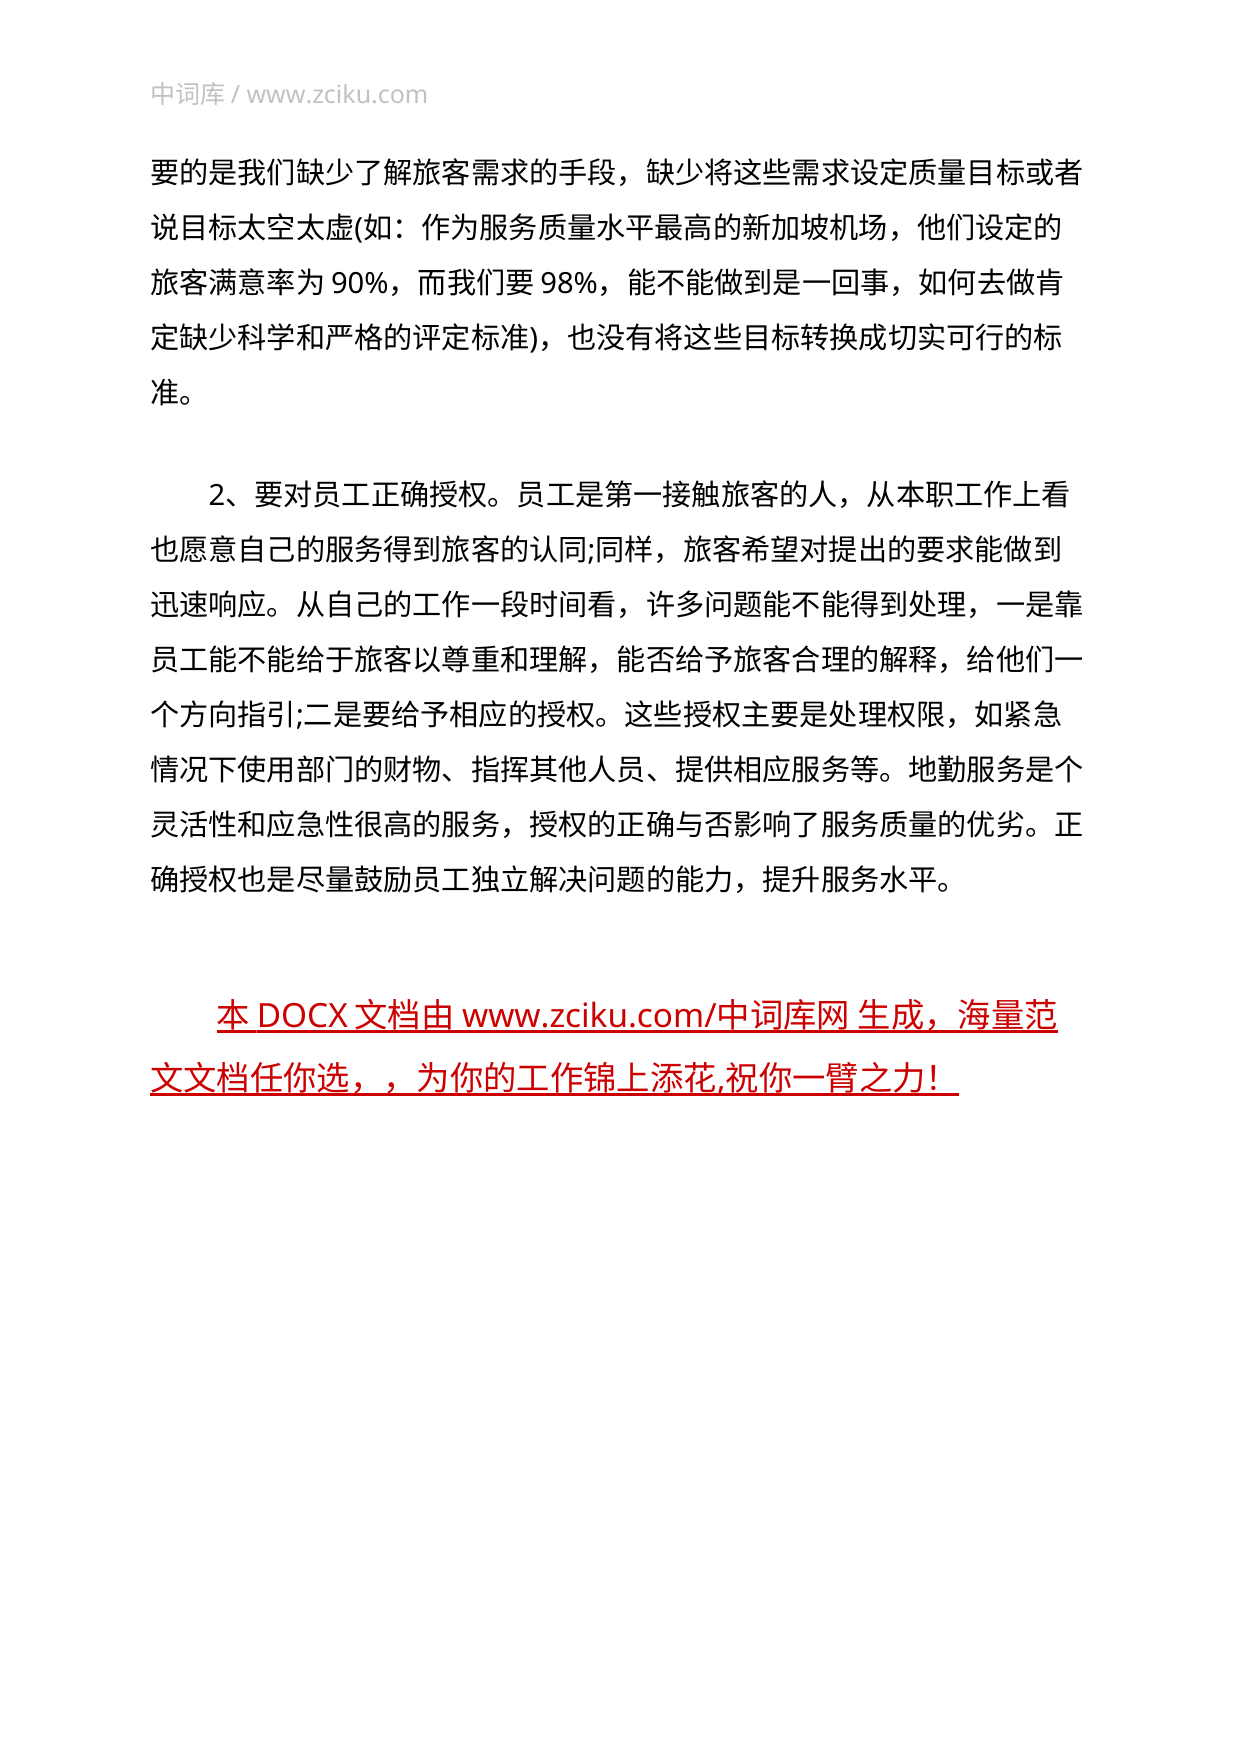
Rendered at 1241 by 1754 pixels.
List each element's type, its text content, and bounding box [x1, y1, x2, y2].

text 本DOCX文档由 www.zciku.com/中词库网 生成，海量范文文档任你选，，为你的工作锦上添花,祝你一臂之力！ [150, 989, 1090, 1101]
text 2、要对员工正确授权。员工是第一接触旅客的人，从本职工作上看也愿意自己的服务得到旅客的认同;同样，旅客希望对提出的要求能做到迅速响应。从自己的工作一段时间看，许多问题能不能得到处理，一是靠员工能不能给于旅客以尊重和理解，能否给予旅客合理的解释，给他们一个方向指引;二是要给予相应的授权。这些授权主要是处理权限，如紧急情况下使用部门的财物、指挥其他人员、提供相应服务等。地勤服务是个灵活性和应急性很高的服务，授权的正确与否影响了服务质量的优劣。正确授权也是尽量鼓励员工独立解决问题的能力，提升服务水平。 [150, 472, 1090, 898]
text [150, 150, 1090, 412]
